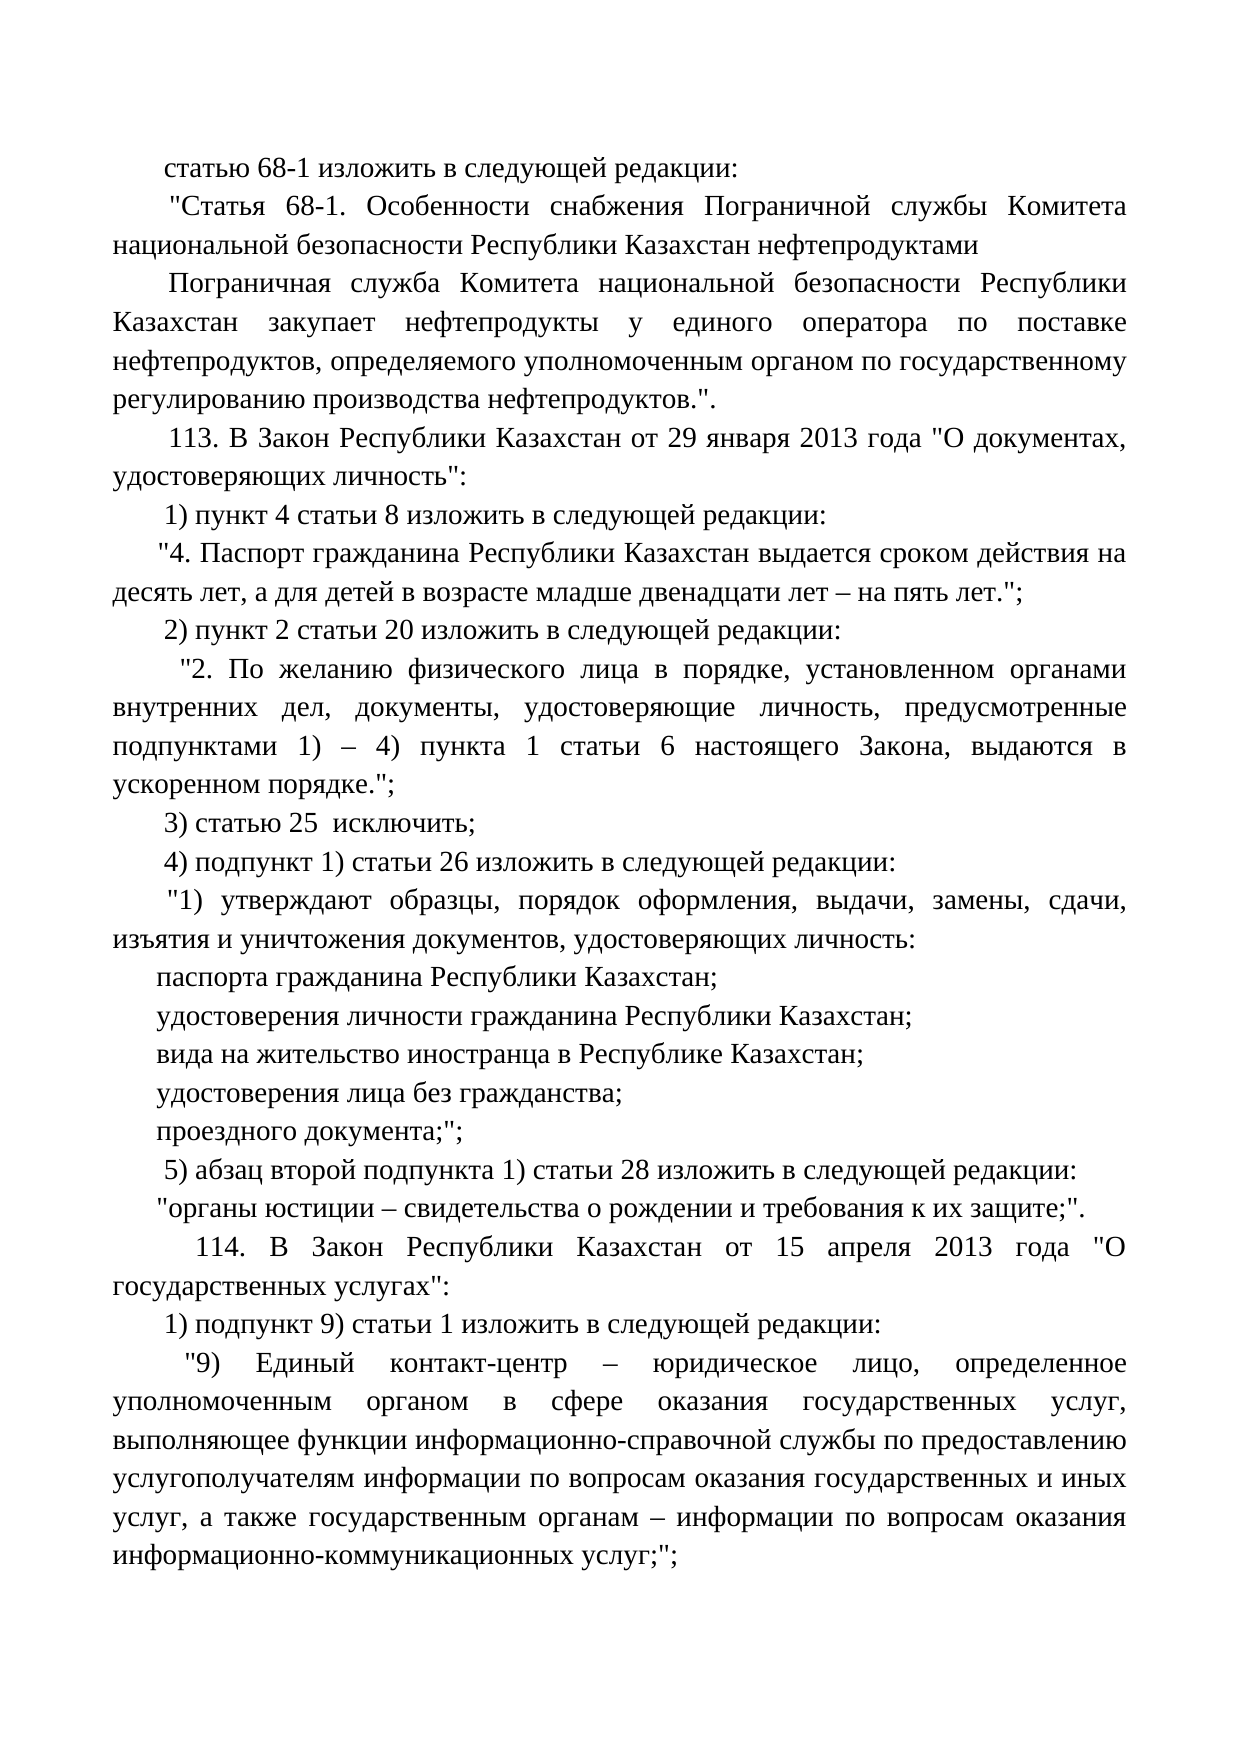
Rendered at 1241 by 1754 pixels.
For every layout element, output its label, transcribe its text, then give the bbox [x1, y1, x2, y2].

text вида на жительство иностранца в Республике Казахстан; [112, 1036, 1128, 1070]
text 3) статью 25 исключить; [112, 805, 1128, 839]
text статью 68-1 изложить в следующей редакции: [112, 150, 1128, 183]
text 1) пункт 4 статьи 8 изложить в следующей редакции: [112, 497, 1128, 530]
text "Статья 68-1. Особенности снабжения Пограничной службы Комитета национальной безопасности Республики Казахстан нефтепродуктами [112, 188, 1128, 261]
text паспорта гражданина Республики Казахстан; [112, 959, 1128, 993]
text 1) подпункт 9) статьи 1 изложить в следующей редакции: [112, 1306, 1128, 1340]
text 5) абзац второй подпункта 1) статьи 28 изложить в следующей редакции: [112, 1152, 1128, 1186]
text 4) подпункт 1) статьи 26 изложить в следующей редакции: [112, 844, 1128, 877]
text удостоверения лица без гражданства; [112, 1075, 1128, 1108]
text удостоверения личности гражданина Республики Казахстан; [112, 998, 1128, 1031]
text 114. В Закон Республики Казахстан от 15 апреля 2013 года "О государственных услугах": [112, 1229, 1128, 1301]
text "2. По желанию физического лица в порядке, установленном органами внутренних дел, документы, удостоверяющие личность, предусмотренные подпунктами 1) – 4) пункта 1 статьи 6 настоящего Закона, выдаются в ускоренном порядке."; [112, 651, 1128, 800]
text "органы юстиции – свидетельства о рождении и требования к их защите;". [112, 1191, 1128, 1224]
text Пограничная служба Комитета национальной безопасности Республики Казахстан закупает нефтепродукты у единого оператора по поставке нефтепродуктов, определяемого уполномоченным органом по государственному регулированию производства нефтепродуктов.". [112, 266, 1128, 415]
text 113. В Закон Республики Казахстан от 29 января 2013 года "О документах, удостоверяющих личность": [112, 420, 1128, 492]
text "4. Паспорт гражданина Республики Казахстан выдается сроком действия на десять лет, а для детей в возрасте младше двенадцати лет – на пять лет."; [112, 535, 1128, 607]
text проездного документа;"; [112, 1113, 1128, 1147]
text 2) пункт 2 статьи 20 изложить в следующей редакции: [112, 612, 1128, 646]
text "1) утверждают образцы, порядок оформления, выдачи, замены, сдачи, изъятия и уничтожения документов, удостоверяющих личность: [112, 882, 1128, 954]
